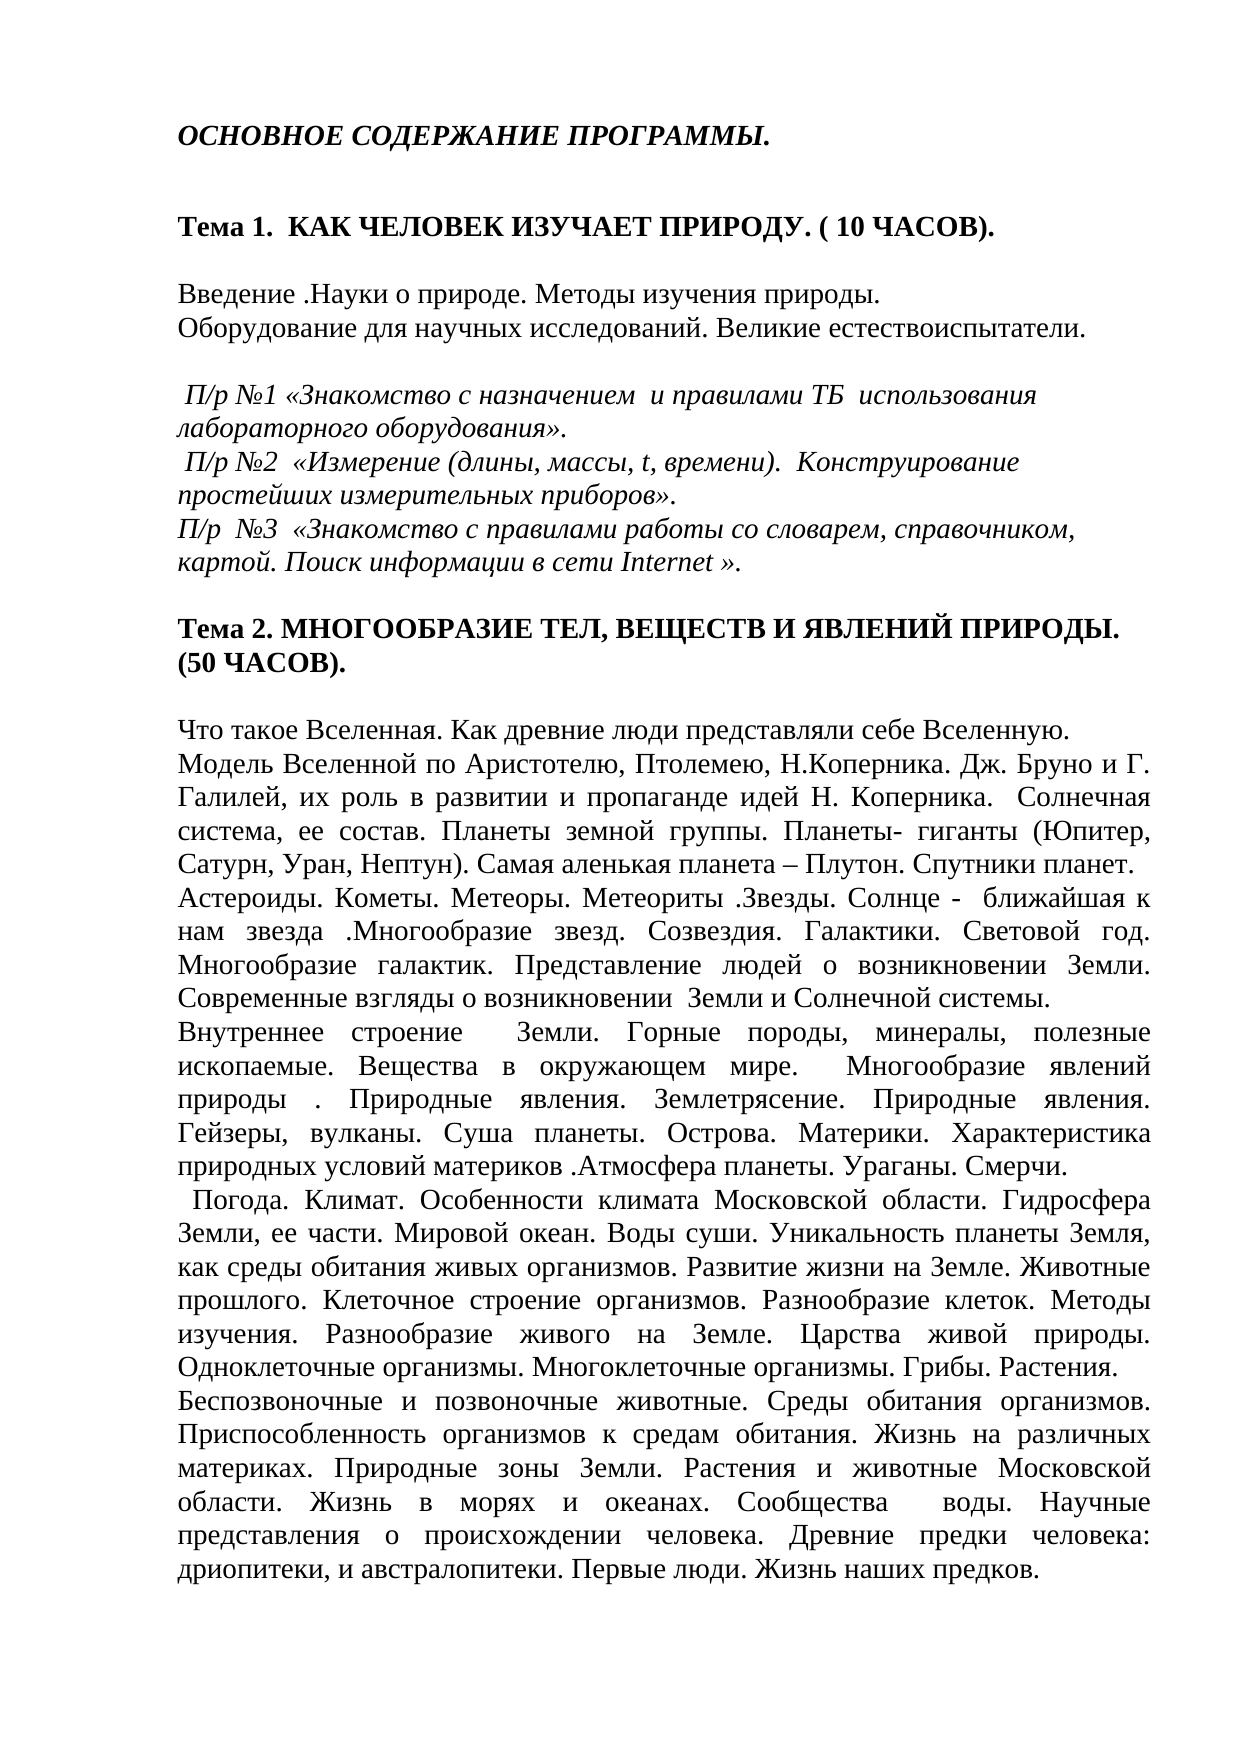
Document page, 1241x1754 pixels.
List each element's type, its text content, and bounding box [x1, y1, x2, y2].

text Беспозвоночные и позвоночные животные. Среды обитания организмов. Приспособленность организмов к средам обитания. Жизнь на различных материках. Природные зоны Земли. Растения и животные Московской области. Жизнь в морях и океанах. Сообщества воды. Научные представления о происхождении человека. Древние предки человека: дриопитеки, и австралопитеки. Первые люди. Жизнь наших предков. [177, 1383, 1152, 1584]
text Астероиды. Кометы. Метеоры. Метеориты .Звезды. Солнце - ближайшая к нам звезда .Многообразие звезд. Созвездия. Галактики. Световой год. Многообразие галактик. Представление людей о возникновении Земли. Современные взгляды о возникновении Земли и Солнечной системы. [177, 880, 1152, 1014]
text Оборудование для научных исследований. Великие естествоиспытатели. [177, 310, 1152, 343]
text П/р №3 «Знакомство с правилами работы со словарем, справочником, картой. Поиск информации в сети Internet ». [177, 511, 1152, 578]
text П/р №2 «Измерение (длины, массы, t, времени). Конструирование простейших измерительных приборов». [177, 444, 1152, 511]
text Что такое Вселенная. Как древние люди представляли себе Вселенную. [177, 712, 1152, 746]
text Тема 2. МНОГООБРАЗИЕ ТЕЛ, ВЕЩЕСТВ И ЯВЛЕНИЙ ПРИРОДЫ. (50 ЧАСОВ). [177, 612, 1152, 679]
text Погода. Климат. Особенности климата Московской области. Гидросфера Земли, ее части. Мировой океан. Воды суши. Уникальность планеты Земля, как среды обитания живых организмов. Развитие жизни на Земле. Животные прошлого. Клеточное строение организмов. Разнообразие клеток. Методы изучения. Разнообразие живого на Земле. Царства живой природы. Одноклеточные организмы. Многоклеточные организмы. Грибы. Растения. [177, 1182, 1152, 1383]
text Введение .Науки о природе. Методы изучения природы. [177, 276, 1152, 310]
text Модель Вселенной по Аристотелю, Птолемею, Н.Коперника. Дж. Бруно и Г. Галилей, их роль в развитии и пропаганде идей Н. Коперника. Солнечная система, ее состав. Планеты земной группы. Планеты- гиганты (Юпитер, Сатурн, Уран, Нептун). Самая аленькая планета – Плутон. Спутники планет. [177, 746, 1152, 880]
text ОСНОВНОЕ СОДЕРЖАНИЕ ПРОГРАММЫ. [177, 118, 1152, 152]
text Тема 1. КАК ЧЕЛОВЕК ИЗУЧАЕТ ПРИРОДУ. ( 10 ЧАСОВ). [177, 209, 1152, 243]
text Внутреннее строение Земли. Горные породы, минералы, полезные ископаемые. Вещества в окружающем мире. Многообразие явлений природы . Природные явления. Землетрясение. Природные явления. Гейзеры, вулканы. Суша планеты. Острова. Материки. Характеристика природных условий материков .Атмосфера планеты. Ураганы. Смерчи. [177, 1014, 1152, 1182]
text П/р №1 «Знакомство с назначением и правилами ТБ использования лабораторного оборудования». [177, 377, 1152, 444]
